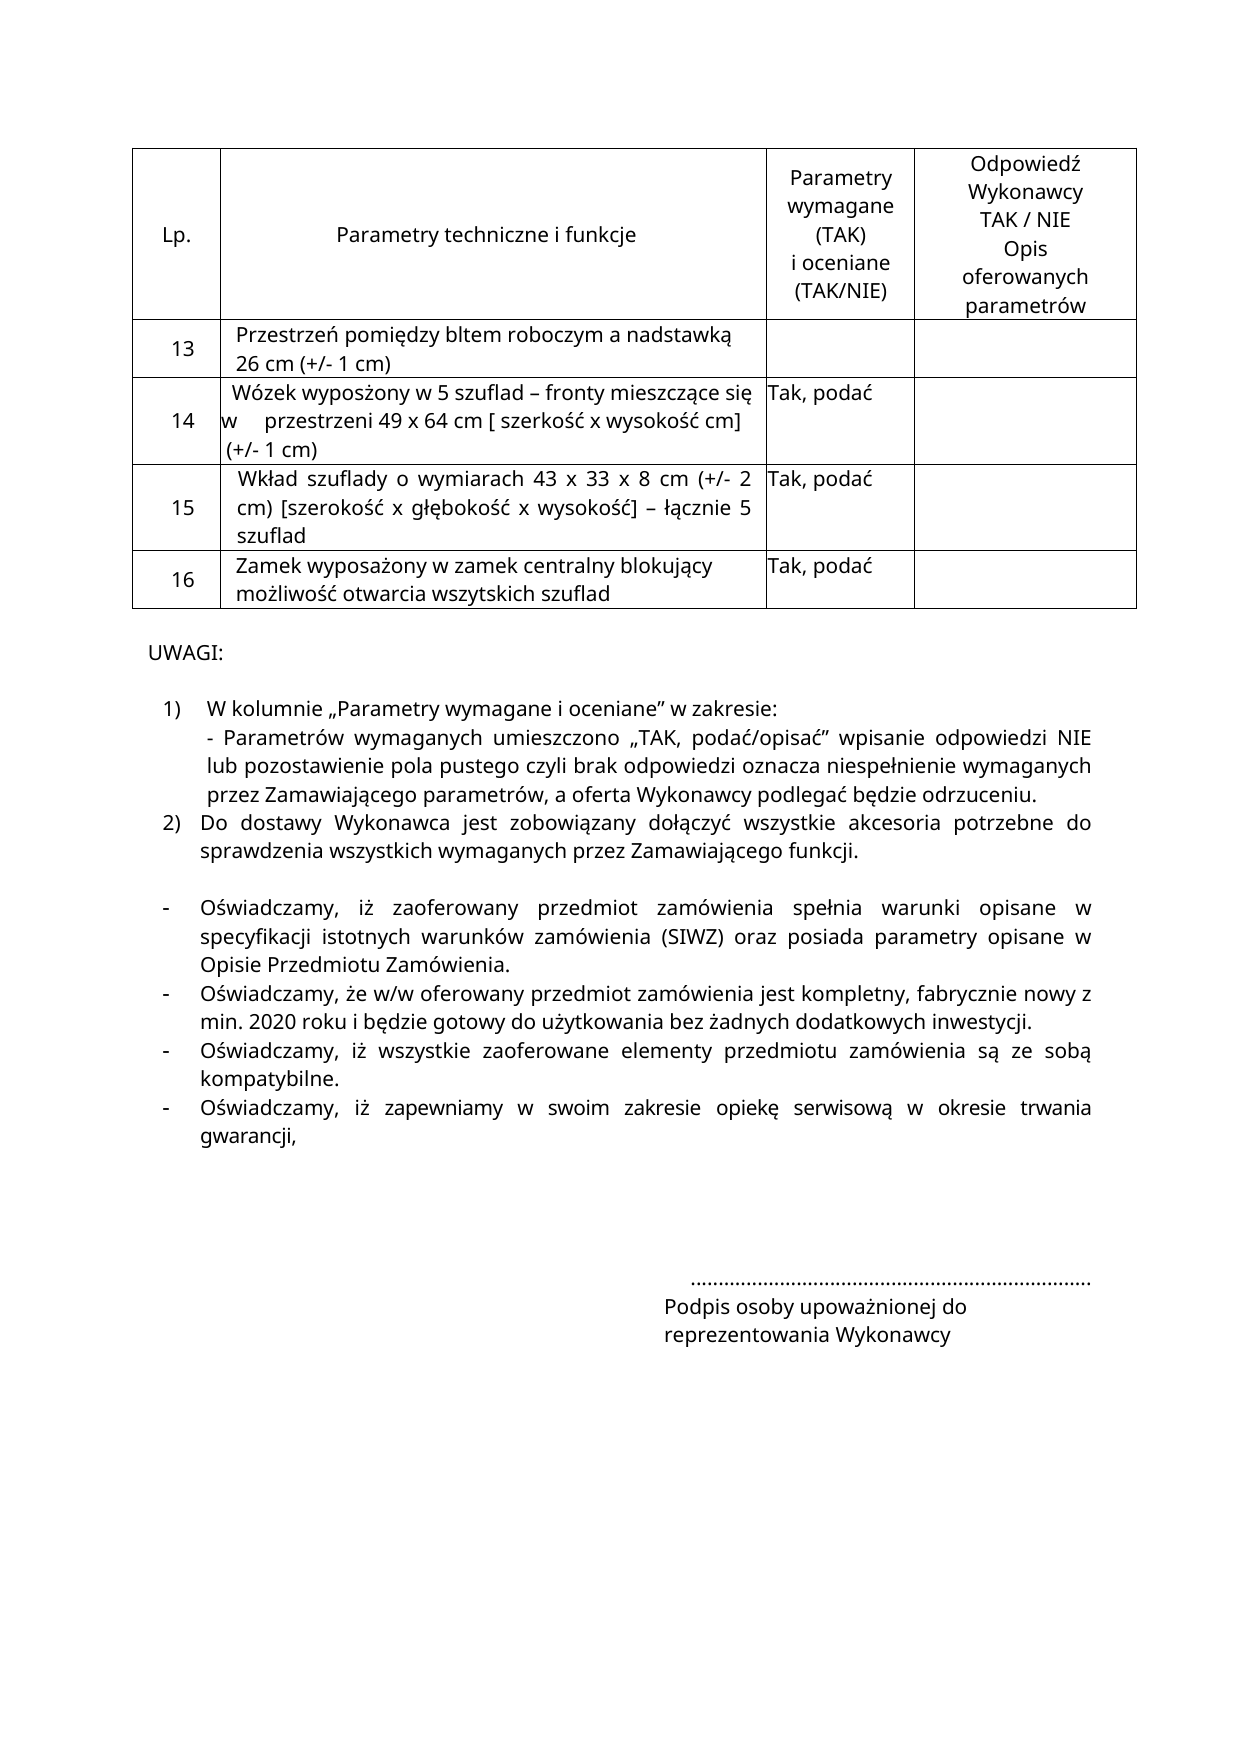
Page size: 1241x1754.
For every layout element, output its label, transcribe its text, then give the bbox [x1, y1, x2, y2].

table_header Odpowiedź Wykonawcy TAK / NIE Opis oferowanych parametrów [915, 149, 1136, 319]
table_cell [915, 378, 1136, 463]
list Oświadczamy, iż zaoferowany przedmiot zamówienia spełnia warunki opisane w specyfikacji istotnych warunków zamówienia (SIWZ) oraz posiada parametry opisane w Opisie Przedmiotu Zamówienia. [162, 893, 1093, 979]
table_header Lp. [133, 149, 220, 319]
text ........................................................................ [148, 1263, 1093, 1292]
list Oświadczamy, iż wszystkie zaoferowane elementy przedmiotu zamówienia są ze sobą kompatybilne. [162, 1036, 1093, 1093]
table_cell [133, 378, 220, 463]
table_cell Przestrzeń pomiędzy bltem roboczym a nadstawką 26 cm (+/- 1 cm) [221, 320, 766, 377]
table_cell [915, 465, 1136, 550]
list Oświadczamy, że w/w oferowany przedmiot zamówienia jest kompletny, fabrycznie nowy z min. 2020 roku i będzie gotowy do użytkowania bez żadnych dodatkowych inwestycji. [162, 979, 1093, 1036]
table_cell Wkład szuflady o wymiarach 43 x 33 x 8 cm (+/- 2 cm) [szerokość x głębokość x wysokość] – łącznie 5 szuflad [221, 465, 766, 550]
table_cell [133, 551, 220, 608]
table_cell [915, 551, 1136, 608]
table_cell [133, 320, 220, 377]
list W kolumnie „Parametry wymagane i oceniane” w zakresie: [162, 694, 1093, 723]
list Oświadczamy, iż zapewniamy w swoim zakresie opiekę serwisową w okresie trwania gwarancji, [162, 1093, 1093, 1149]
table_header Parametry wymagane (TAK) i oceniane (TAK/NIE) [767, 149, 914, 319]
table_cell [915, 320, 1136, 377]
table_cell Zamek wyposażony w zamek centralny blokujący możliwość otwarcia wszytskich szuflad [221, 551, 766, 608]
table_cell Tak, podać [767, 378, 914, 463]
table_cell Wózek wyposżony w 5 szuflad – fronty mieszczące się w przestrzeni 49 x 64 cm [ szerkość x wysokość cm] (+/- 1 cm) [221, 378, 766, 463]
list Do dostawy Wykonawca jest zobowiązany dołączyć wszystkie akcesoria potrzebne do sprawdzenia wszystkich wymaganych przez Zamawiającego funkcji. [162, 808, 1093, 865]
table_cell Tak, podać [767, 465, 914, 550]
text UWAGI: [148, 638, 1093, 666]
table_cell [767, 320, 914, 377]
table_cell Tak, podać [767, 551, 914, 608]
text Podpis osoby upoważnionej do reprezentowania Wykonawcy [664, 1292, 1093, 1349]
table_cell [133, 465, 220, 550]
text - Parametrów wymaganych umieszczono „TAK, podać/opisać” wpisanie odpowiedzi NIE lub pozostawienie pola pustego czyli brak odpowiedzi oznacza niespełnienie wymaganych przez Zamawiającego parametrów, a oferta Wykonawcy podlegać będzie odrzuceniu. [207, 723, 1093, 808]
table_header Parametry techniczne i funkcje [221, 149, 766, 319]
